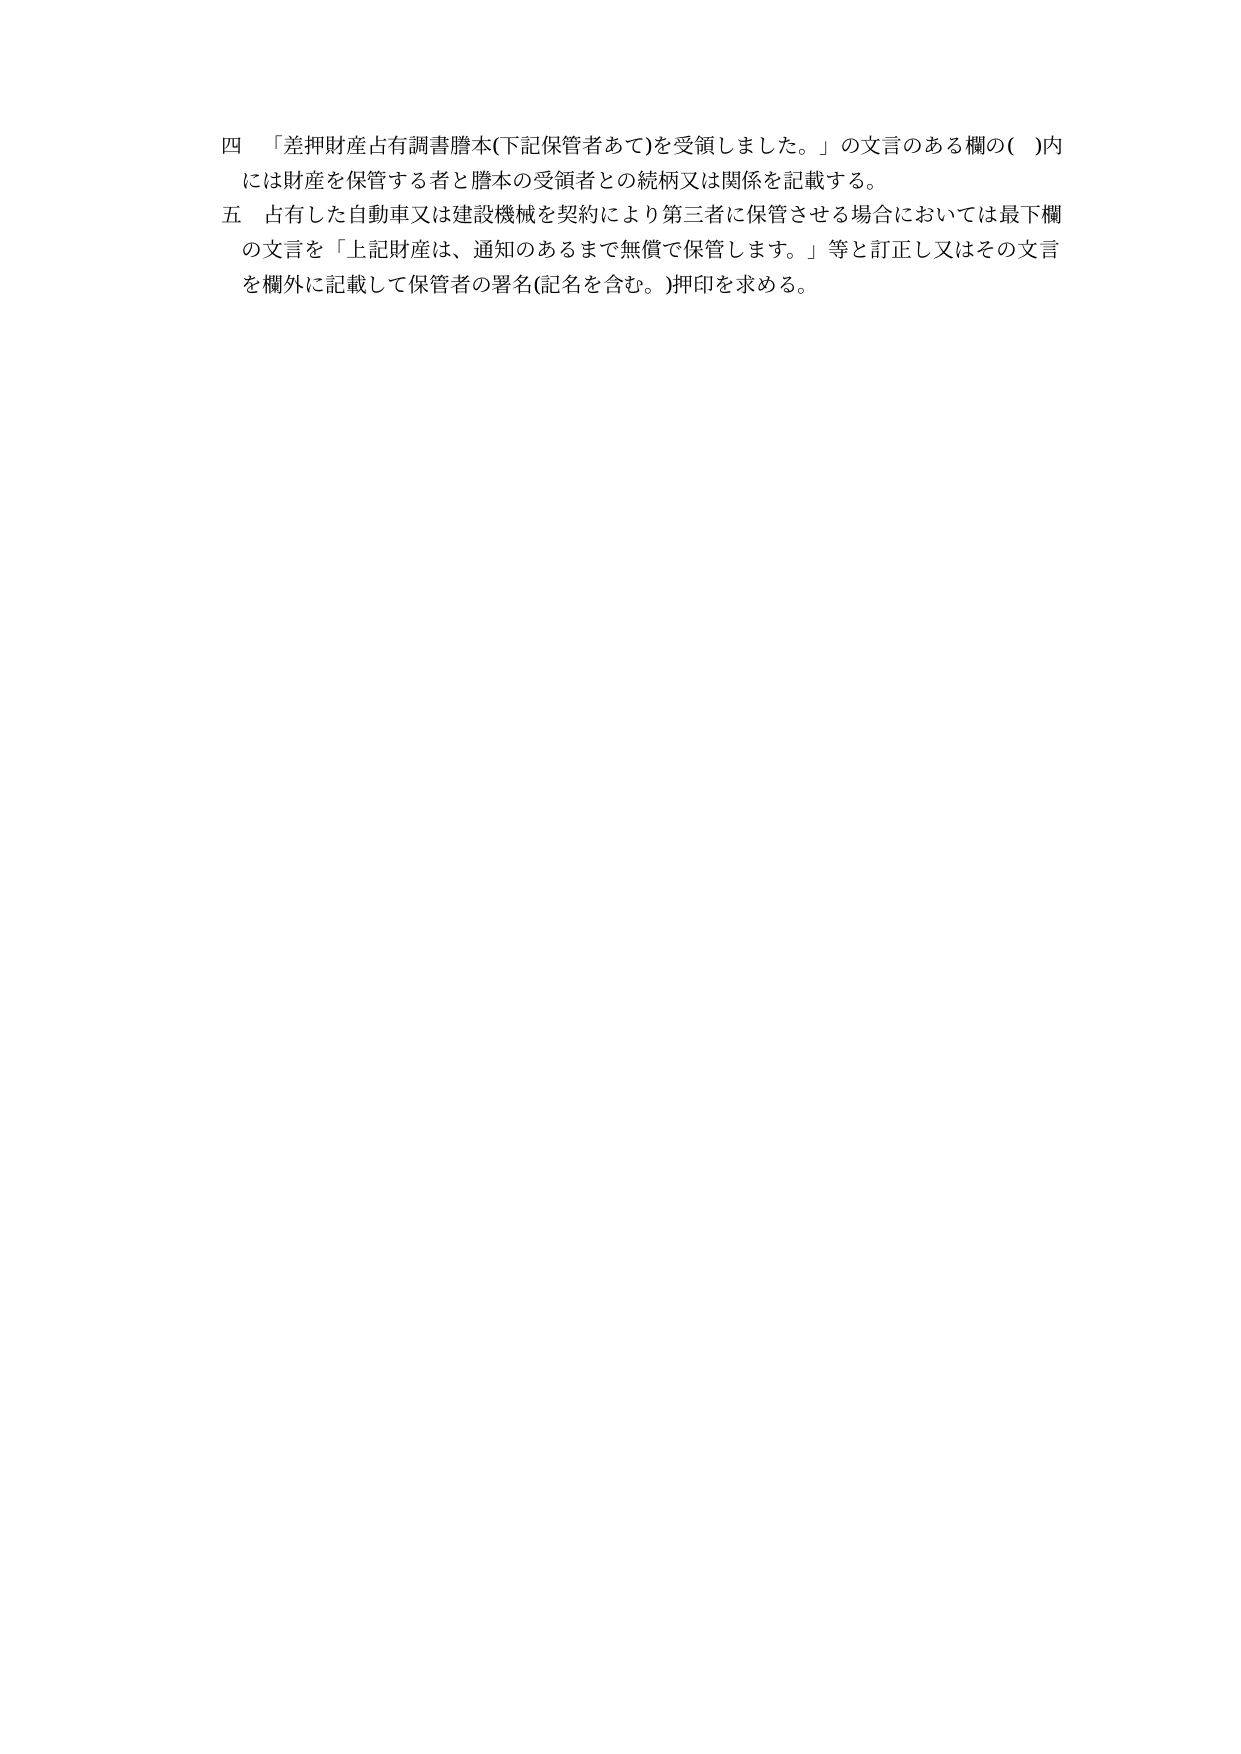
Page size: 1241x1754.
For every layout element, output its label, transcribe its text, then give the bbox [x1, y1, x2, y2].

text 四 「差押財産占有調書謄本(下記保管者あて)を受領しました。」の文言のある欄の( )内には財産を保管する者と謄本の受領者との続柄又は関係を記載する。 [221, 127, 1063, 196]
text 五 占有した自動車又は建設機械を契約により第三者に保管させる場合においては最下欄の文言を「上記財産は、通知のあるまで無償で保管します。」等と訂正し又はその文言を欄外に記載して保管者の署名(記名を含む。)押印を求める。 [221, 196, 1063, 301]
